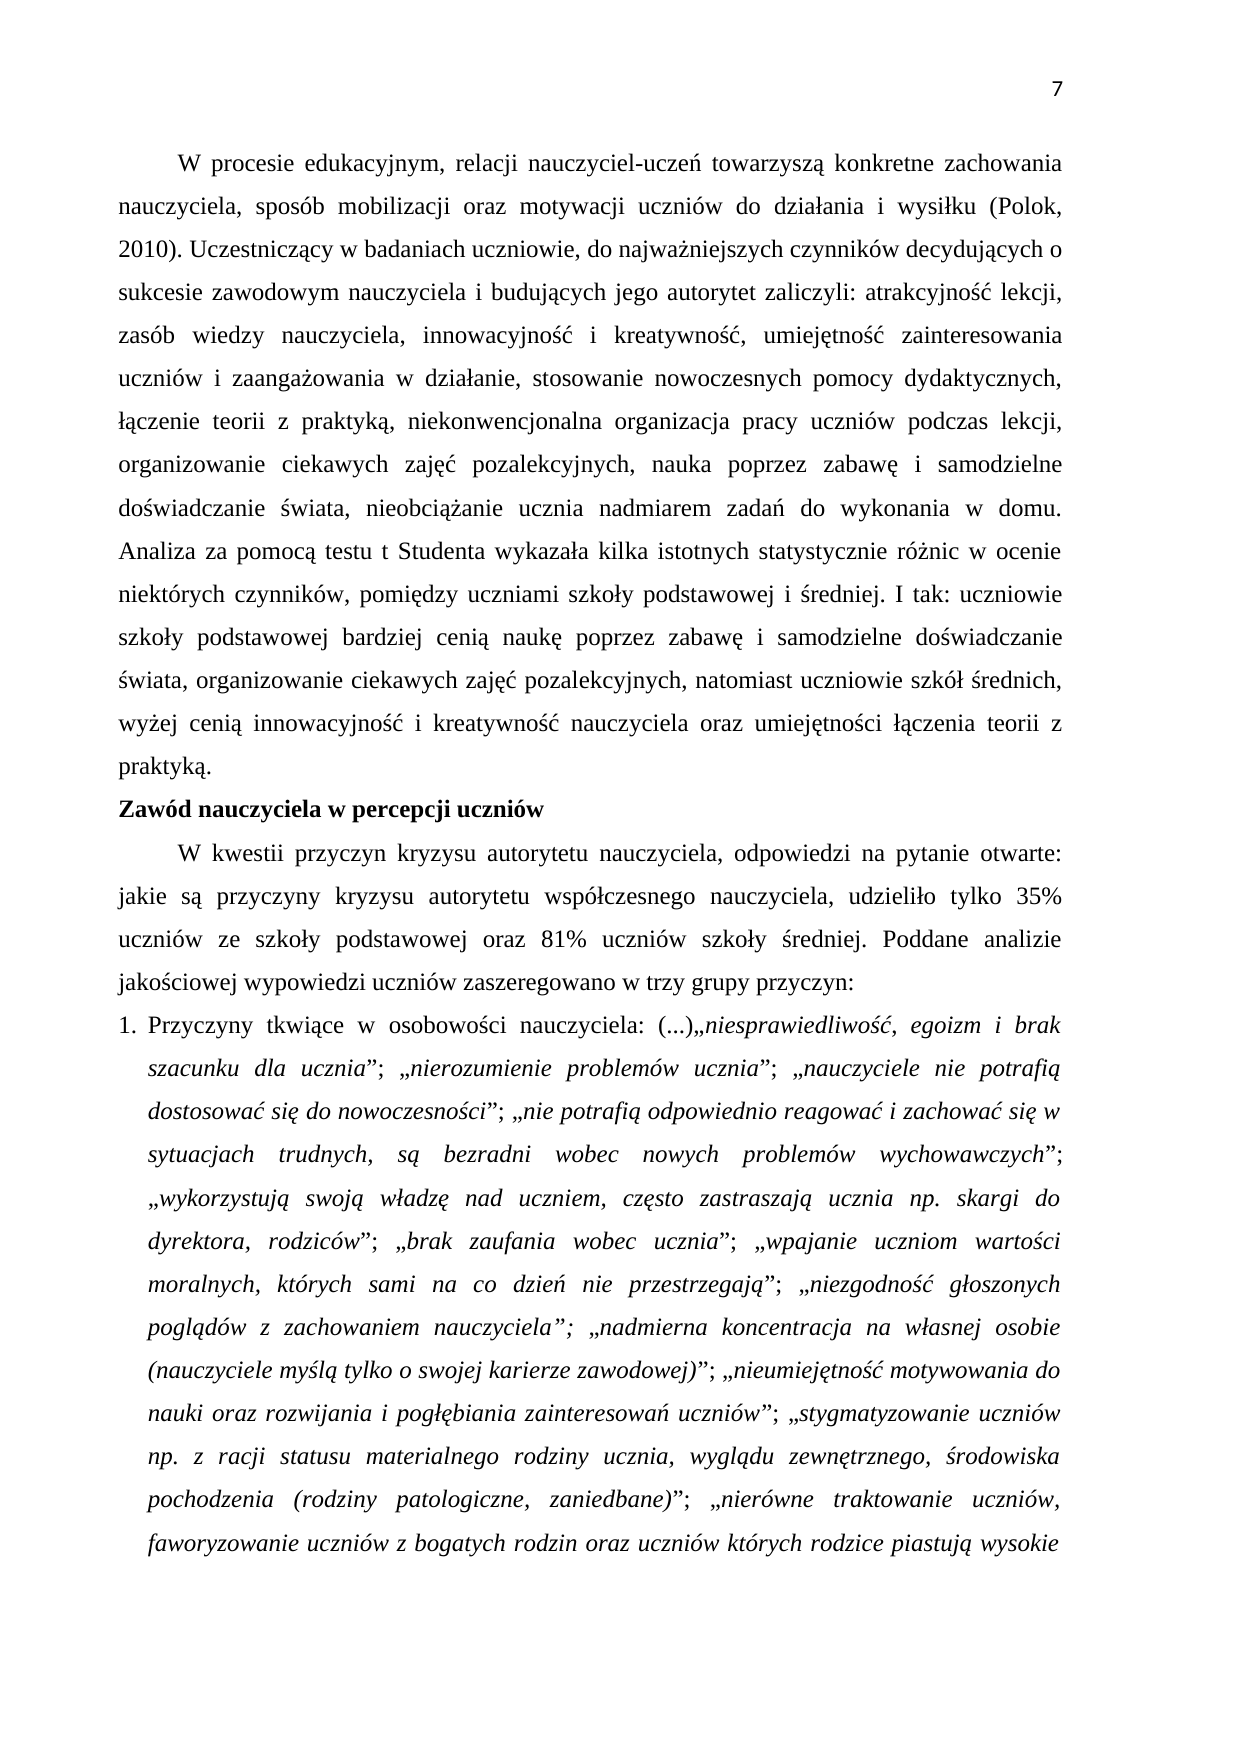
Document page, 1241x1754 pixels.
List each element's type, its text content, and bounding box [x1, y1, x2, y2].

text Zawód nauczyciela w percepcji uczniów [118, 794, 1063, 823]
text W procesie edukacyjnym, relacji nauczyciel-uczeń towarzyszą konkretne zachowania nauczyciela, sposób mobilizacji oraz motywacji uczniów do działania i wysiłku (Polok, 2010). Uczestniczący w badaniach uczniowie, do najważniejszych czynników decydujących o sukcesie zawodowym nauczyciela i budujących jego autorytet zaliczyli: atrakcyjność lekcji, zasób wiedzy nauczyciela, innowacyjność i kreatywność, umiejętność zainteresowania uczniów i zaangażowania w działanie, stosowanie nowoczesnych pomocy dydaktycznych, łączenie teorii z praktyką, niekonwencjonalna organizacja pracy uczniów podczas lekcji, organizowanie ciekawych zajęć pozalekcyjnych, nauka poprzez zabawę i samodzielne doświadczanie świata, nieobciążanie ucznia nadmiarem zadań do wykonania w domu. Analiza za pomocą testu t Studenta wykazała kilka istotnych statystycznie różnic w ocenie niektórych czynników, pomiędzy uczniami szkoły podstawowej i średniej. I tak: uczniowie szkoły podstawowej bardziej cenią naukę poprzez zabawę i samodzielne doświadczanie świata, organizowanie ciekawych zajęć pozalekcyjnych, natomiast uczniowie szkół średnich, wyżej cenią innowacyjność i kreatywność nauczyciela oraz umiejętności łączenia teorii z praktyką. [118, 148, 1063, 780]
text W kwestii przyczyn kryzysu autorytetu nauczyciela, odpowiedzi na pytanie otwarte: jakie są przyczyny kryzysu autorytetu współczesnego nauczyciela, udzieliło tylko 35% uczniów ze szkoły podstawowej oraz 81% uczniów szkoły średniej. Poddane analizie jakościowej wypowiedzi uczniów zaszeregowano w trzy grupy przyczyn: [118, 838, 1063, 996]
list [118, 1010, 1063, 1556]
